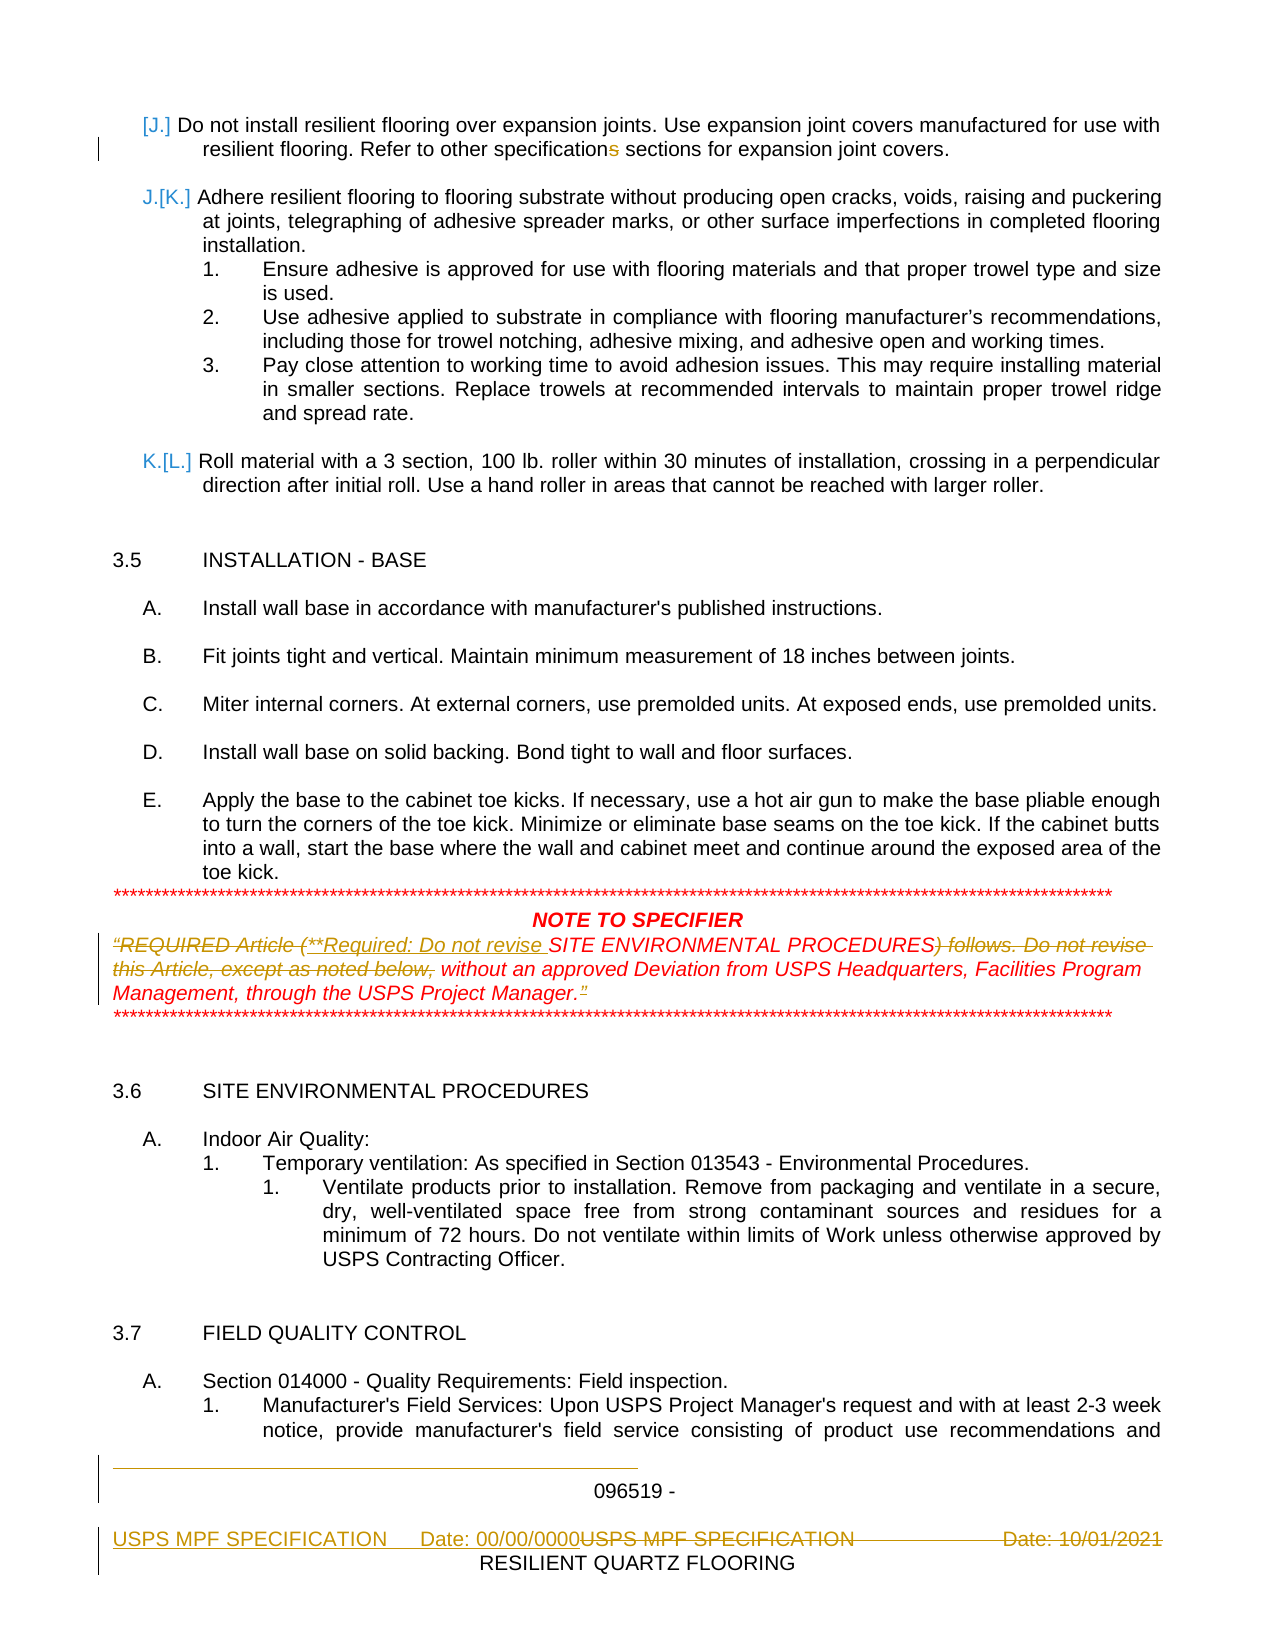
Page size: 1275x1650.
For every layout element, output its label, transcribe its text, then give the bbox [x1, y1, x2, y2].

text Ensure adhesive is approved for use with flooring materials and that proper trowel type and size is used. [202, 257, 1162, 305]
text Adhere resilient flooring to flooring substrate without producing open cracks, voids, raising and puckering at joints, telegraphing of adhesive spreader marks, or other surface imperfections in completed flooring installation. [142, 185, 1162, 257]
text Install wall base on solid backing. Bond tight to wall and floor surfaces. [142, 740, 1162, 764]
text Fit joints tight and vertical. Maintain minimum measurement of 18 inches between joints. [142, 644, 1162, 668]
text ***************************************************************************************************************************** [112, 884, 1162, 908]
text SITE ENVIRONMENTAL PROCEDURES without an approved Deviation from USPS Headquarters, Facilities Program Management, through the USPS Project Manager. [112, 932, 1162, 1005]
text Ventilate products prior to installation. Remove from packaging and ventilate in a secure, dry, well-ventilated space free from strong contaminant sources and residues for a minimum of 72 hours. Do not ventilate within limits of Work unless otherwise approved by USPS Contracting Officer. [262, 1175, 1162, 1271]
text Pay close attention to working time to avoid adhesion issues. This may require installing material in smaller sections. Replace trowels at recommended intervals to maintain proper trowel ridge and spread rate. [202, 353, 1162, 425]
text SITE ENVIRONMENTAL PROCEDURES [112, 1079, 1162, 1103]
text NOTE TO SPECIFIER [112, 908, 1162, 932]
text Apply the base to the cabinet toe kicks. If necessary, use a hot air gun to make the base pliable enough to turn the corners of the toe kick. Minimize or eliminate base seams on the toe kick. If the cabinet butts into a wall, start the base where the wall and cabinet meet and continue around the exposed area of the toe kick. [142, 788, 1162, 884]
text FIELD QUALITY CONTROL [112, 1321, 1162, 1345]
text Use adhesive applied to substrate in compliance with flooring manufacturer’s recommendations, including those for trowel notching, adhesive mixing, and adhesive open and working times. [202, 305, 1162, 353]
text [202, 1393, 1162, 1442]
text ***************************************************************************************************************************** [112, 1005, 1162, 1029]
text Miter internal corners. At external corners, use premolded units. At exposed ends, use premolded units. [142, 692, 1162, 716]
text Section 014000 - Quality Requirements: Field inspection. [142, 1369, 1162, 1393]
text Temporary ventilation: As specified in Section 013543 - Environmental Procedures. [202, 1151, 1162, 1175]
text Install wall base in accordance with manufacturer's published instructions. [142, 596, 1162, 620]
text Roll material with a 3 section, 100 lb. roller within 30 minutes of installation, crossing in a perpendicular direction after initial roll. Use a hand roller in areas that cannot be reached with larger roller. [142, 449, 1162, 497]
text Indoor Air Quality: [142, 1127, 1162, 1151]
text Do not install resilient flooring over expansion joints. Use expansion joint covers manufactured for use with resilient flooring. Refer to other specification sections for expansion joint covers. [142, 112, 1162, 161]
text INSTALLATION - BASE [112, 547, 1162, 572]
